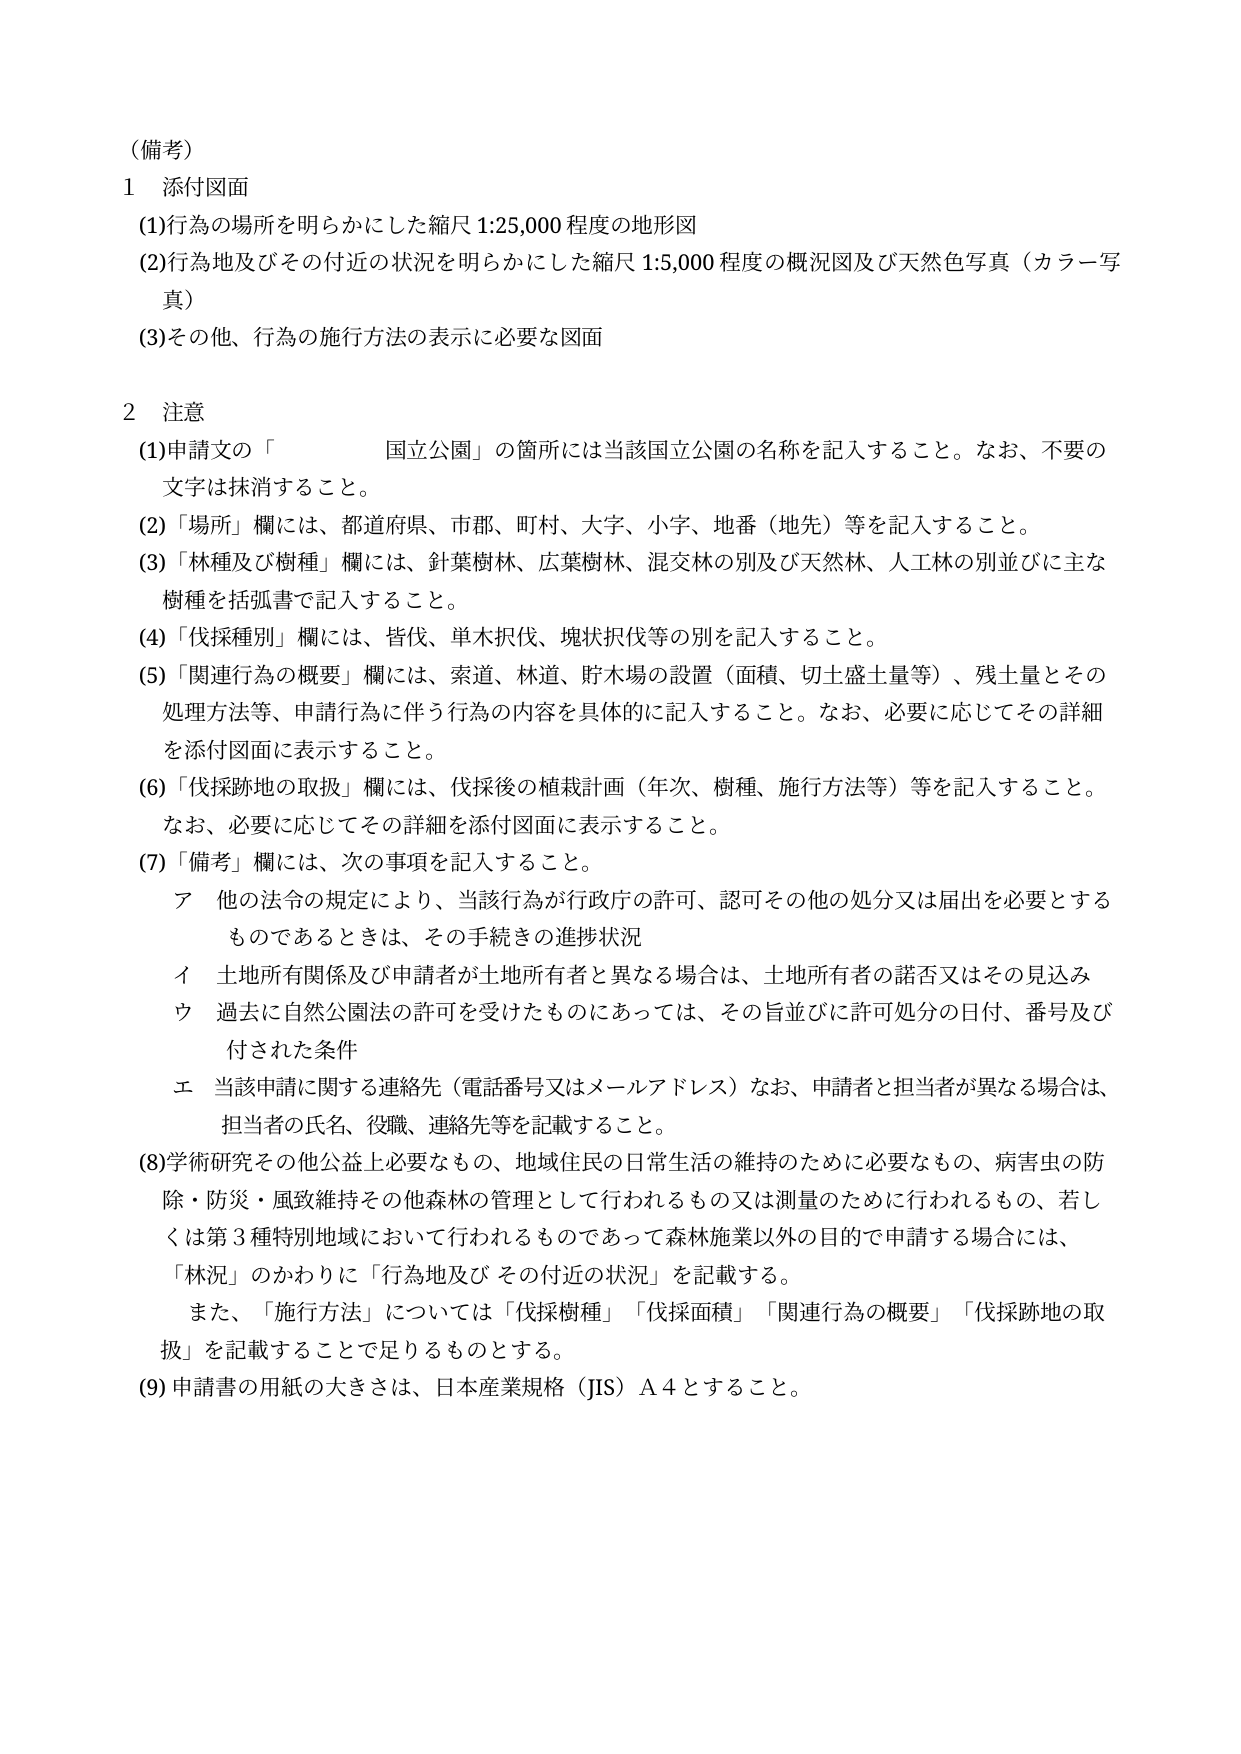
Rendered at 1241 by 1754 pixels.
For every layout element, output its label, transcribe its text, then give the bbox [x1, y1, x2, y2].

text ２ 注意 [118, 392, 1122, 430]
text (3)「林種及び樹種」欄には、針葉樹林、広葉樹林、混交林の別及び天然林、人工林の別並びに主な樹種を括弧書で記入すること。 [133, 542, 1122, 617]
text (1)行為の場所を明らかにした縮尺1:25,000程度の地形図 [133, 205, 1122, 242]
text イ 土地所有関係及び申請者が土地所有者と異なる場合は、土地所有者の諾否又はその見込み [172, 955, 1122, 992]
text (1)申請文の「 国立公園」の箇所には当該国立公園の名称を記入すること。なお、不要の文字は抹消すること。 [133, 430, 1122, 505]
text （備考） [118, 130, 1122, 167]
text (7)「備考」欄には、次の事項を記入すること。 [133, 842, 1122, 880]
text １ 添付図面 [118, 167, 1122, 205]
text (9) 申請書の用紙の大きさは、日本産業規格（JIS）Ａ４とすること。 [133, 1367, 1122, 1405]
text ア 他の法令の規定により、当該行為が行政庁の許可、認可その他の処分又は届出を必要とするものであるときは、その手続きの進捗状況 [172, 880, 1122, 955]
text エ 当該申請に関する連絡先（電話番号又はメールアドレス）なお、申請者と担当者が異なる場合は、担当者の氏名、役職、連絡先等を記載すること。 [172, 1067, 1122, 1142]
text (8)学術研究その他公益上必要なもの、地域住民の日常生活の維持のために必要なもの、病害虫の防除・防災・風致維持その他森林の管理として行われるもの又は測量のために行われるもの、若しくは第３種特別地域において行われるものであって森林施業以外の目的で申請する場合には、「林況」のかわりに「行為地及び その付近の状況」を記載する。 [133, 1142, 1122, 1292]
text また、「施行方法」については「伐採樹種」「伐採面積」「関連行為の概要」「伐採跡地の取扱」を記載することで足りるものとする。 [160, 1292, 1122, 1367]
text (2)行為地及びその付近の状況を明らかにした縮尺1:5,000程度の概況図及び天然色写真（カラー写真） [133, 242, 1122, 317]
text (2)「場所」欄には、都道府県、市郡、町村、大字、小字、地番（地先）等を記入すること。 [133, 505, 1122, 542]
text (6)「伐採跡地の取扱」欄には、伐採後の植栽計画（年次、樹種、施行方法等）等を記入すること。なお、必要に応じてその詳細を添付図面に表示すること。 [133, 767, 1122, 842]
text (4)「伐採種別」欄には、皆伐、単木択伐、塊状択伐等の別を記入すること。 [133, 617, 1122, 655]
text ウ 過去に自然公園法の許可を受けたものにあっては、その旨並びに許可処分の日付、番号及び付された条件 [172, 992, 1122, 1067]
text (3)その他、行為の施行方法の表示に必要な図面 [133, 317, 1122, 355]
text (5)「関連行為の概要」欄には、索道、林道、貯木場の設置（面積、切土盛土量等）、残土量とその処理方法等、申請行為に伴う行為の内容を具体的に記入すること。なお、必要に応じてその詳細を添付図面に表示すること。 [133, 655, 1122, 767]
